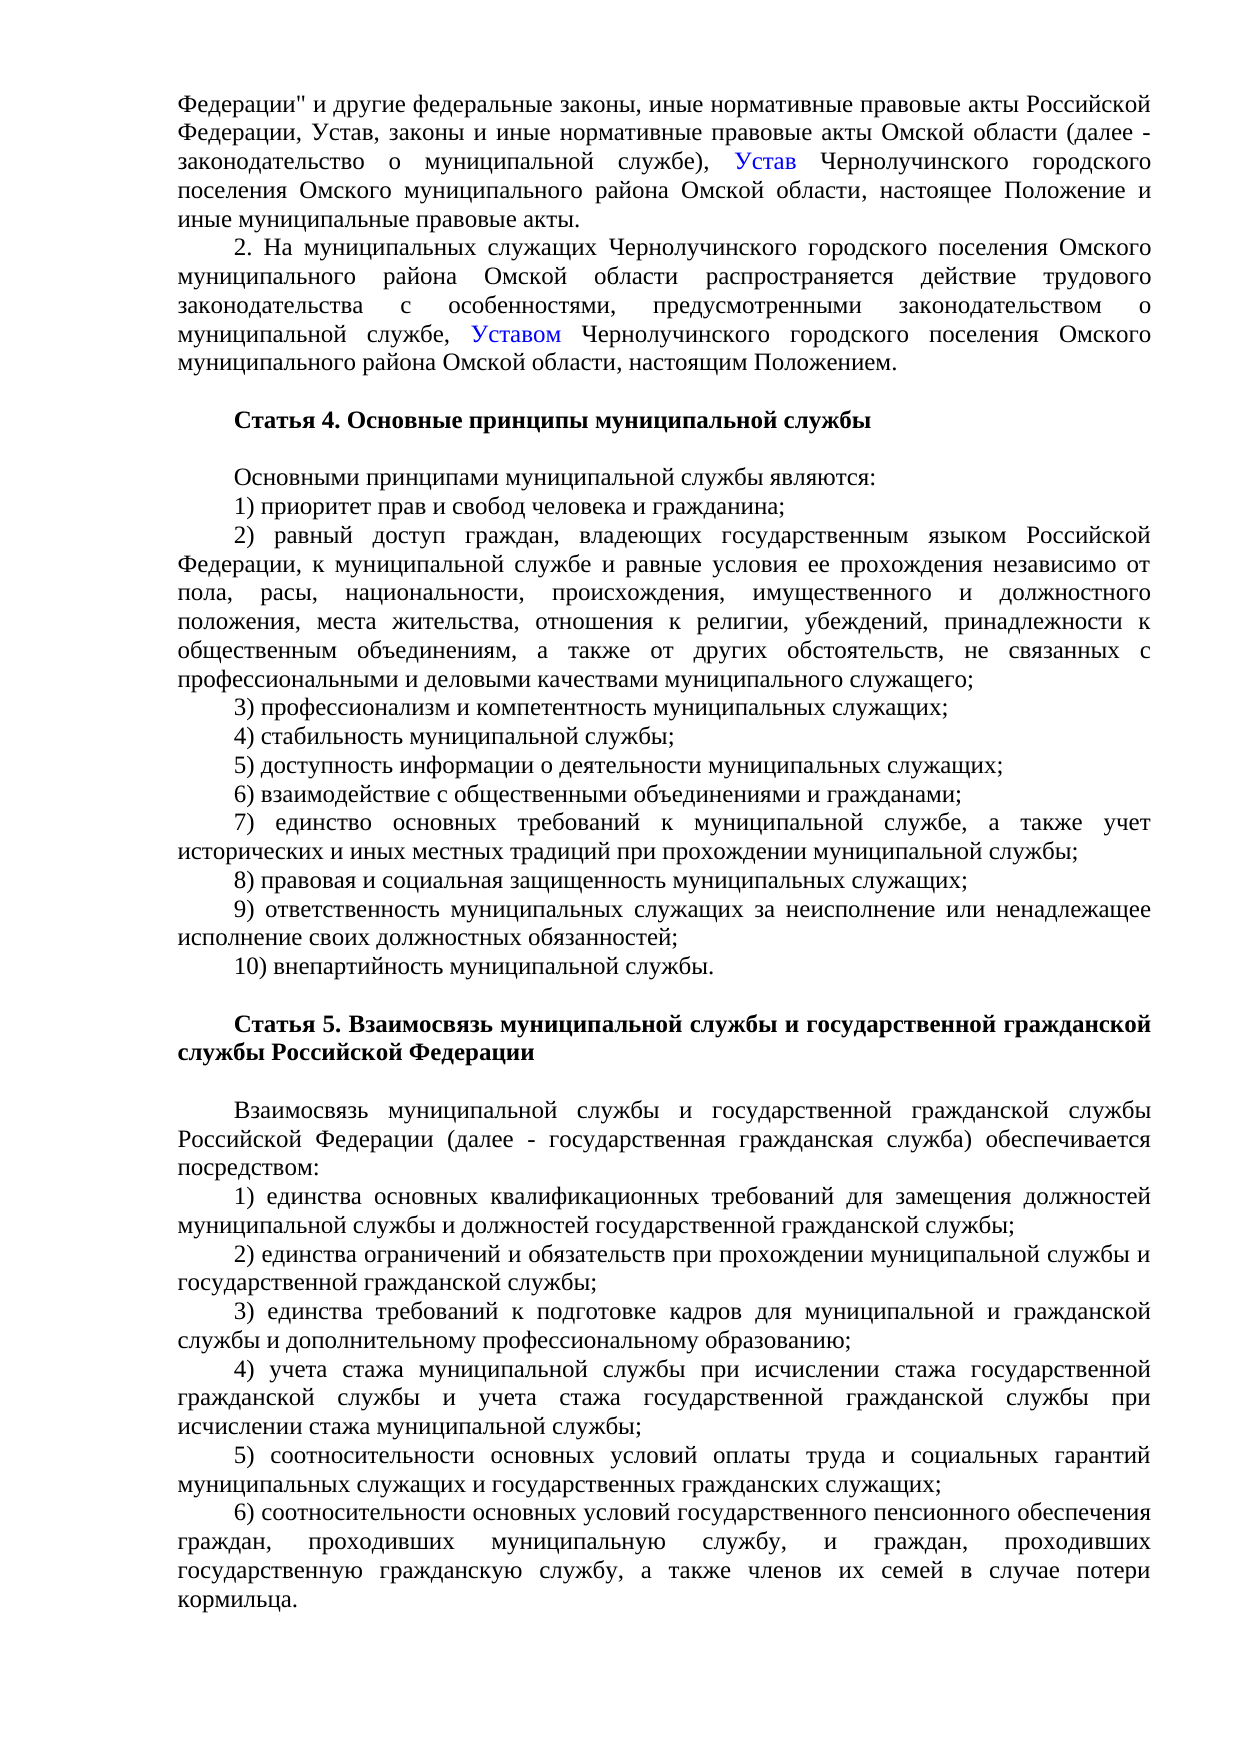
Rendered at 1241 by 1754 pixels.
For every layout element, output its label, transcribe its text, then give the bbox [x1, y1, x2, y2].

text 1) приоритет прав и свобод человека и гражданина; [177, 491, 1152, 520]
text 4) учета стажа муниципальной службы при исчислении стажа государственной гражданской службы и учета стажа государственной гражданской службы при исчислении стажа муниципальной службы; [177, 1354, 1152, 1440]
text 6) соотносительности основных условий государственного пенсионного обеспечения граждан, проходивших муниципальную службу, и граждан, проходивших государственную гражданскую службу, а также членов их семей в случае потери кормильца. [177, 1497, 1152, 1612]
text 5) соотносительности основных условий оплаты труда и социальных гарантий муниципальных служащих и государственных гражданских служащих; [177, 1440, 1152, 1497]
title Статья 5. Взаимосвязь муниципальной службы и государственной гражданской службы Российской Федерации [177, 1009, 1152, 1066]
text 2) равный доступ граждан, владеющих государственным языком Российской Федерации, к муниципальной службе и равные условия ее прохождения независимо от пола, расы, национальности, происхождения, имущественного и должностного положения, места жительства, отношения к религии, убеждений, принадлежности к общественным объединениям, а также от других обстоятельств, не связанных с профессиональными и деловыми качествами муниципального служащего; [177, 520, 1152, 692]
text 4) стабильность муниципальной службы; [177, 721, 1152, 750]
text 2. На муниципальных служащих Чернолучинского городского поселения Омского муниципального района Омской области распространяется действие трудового законодательства с особенностями, предусмотренными законодательством о муниципальной службе, Уставом Чернолучинского городского поселения Омского муниципального района Омской области, настоящим Положением. [177, 232, 1152, 376]
text 3) профессионализм и компетентность муниципальных служащих; [177, 692, 1152, 721]
text 2) единства ограничений и обязательств при прохождении муниципальной службы и государственной гражданской службы; [177, 1239, 1152, 1296]
text 8) правовая и социальная защищенность муниципальных служащих; [177, 865, 1152, 894]
text 7) единство основных требований к муниципальной службе, а также учет исторических и иных местных традиций при прохождении муниципальной службы; [177, 807, 1152, 865]
text 6) взаимодействие с общественными объединениями и гражданами; [177, 779, 1152, 807]
text Основными принципами муниципальной службы являются: [177, 462, 1152, 491]
text 5) доступность информации о деятельности муниципальных служащих; [177, 750, 1152, 779]
text 10) внепартийность муниципальной службы. [177, 951, 1152, 980]
text 9) ответственность муниципальных служащих за неисполнение или ненадлежащее исполнение своих должностных обязанностей; [177, 894, 1152, 951]
text 3) единства требований к подготовке кадров для муниципальной и гражданской службы и дополнительному профессиональному образованию; [177, 1296, 1152, 1354]
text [177, 89, 1152, 232]
title Статья 4. Основные принципы муниципальной службы [177, 405, 1152, 434]
text Взаимосвязь муниципальной службы и государственной гражданской службы Российской Федерации (далее - государственная гражданская служба) обеспечивается посредством: [177, 1095, 1152, 1181]
text 1) единства основных квалификационных требований для замещения должностей муниципальной службы и должностей государственной гражданской службы; [177, 1181, 1152, 1239]
